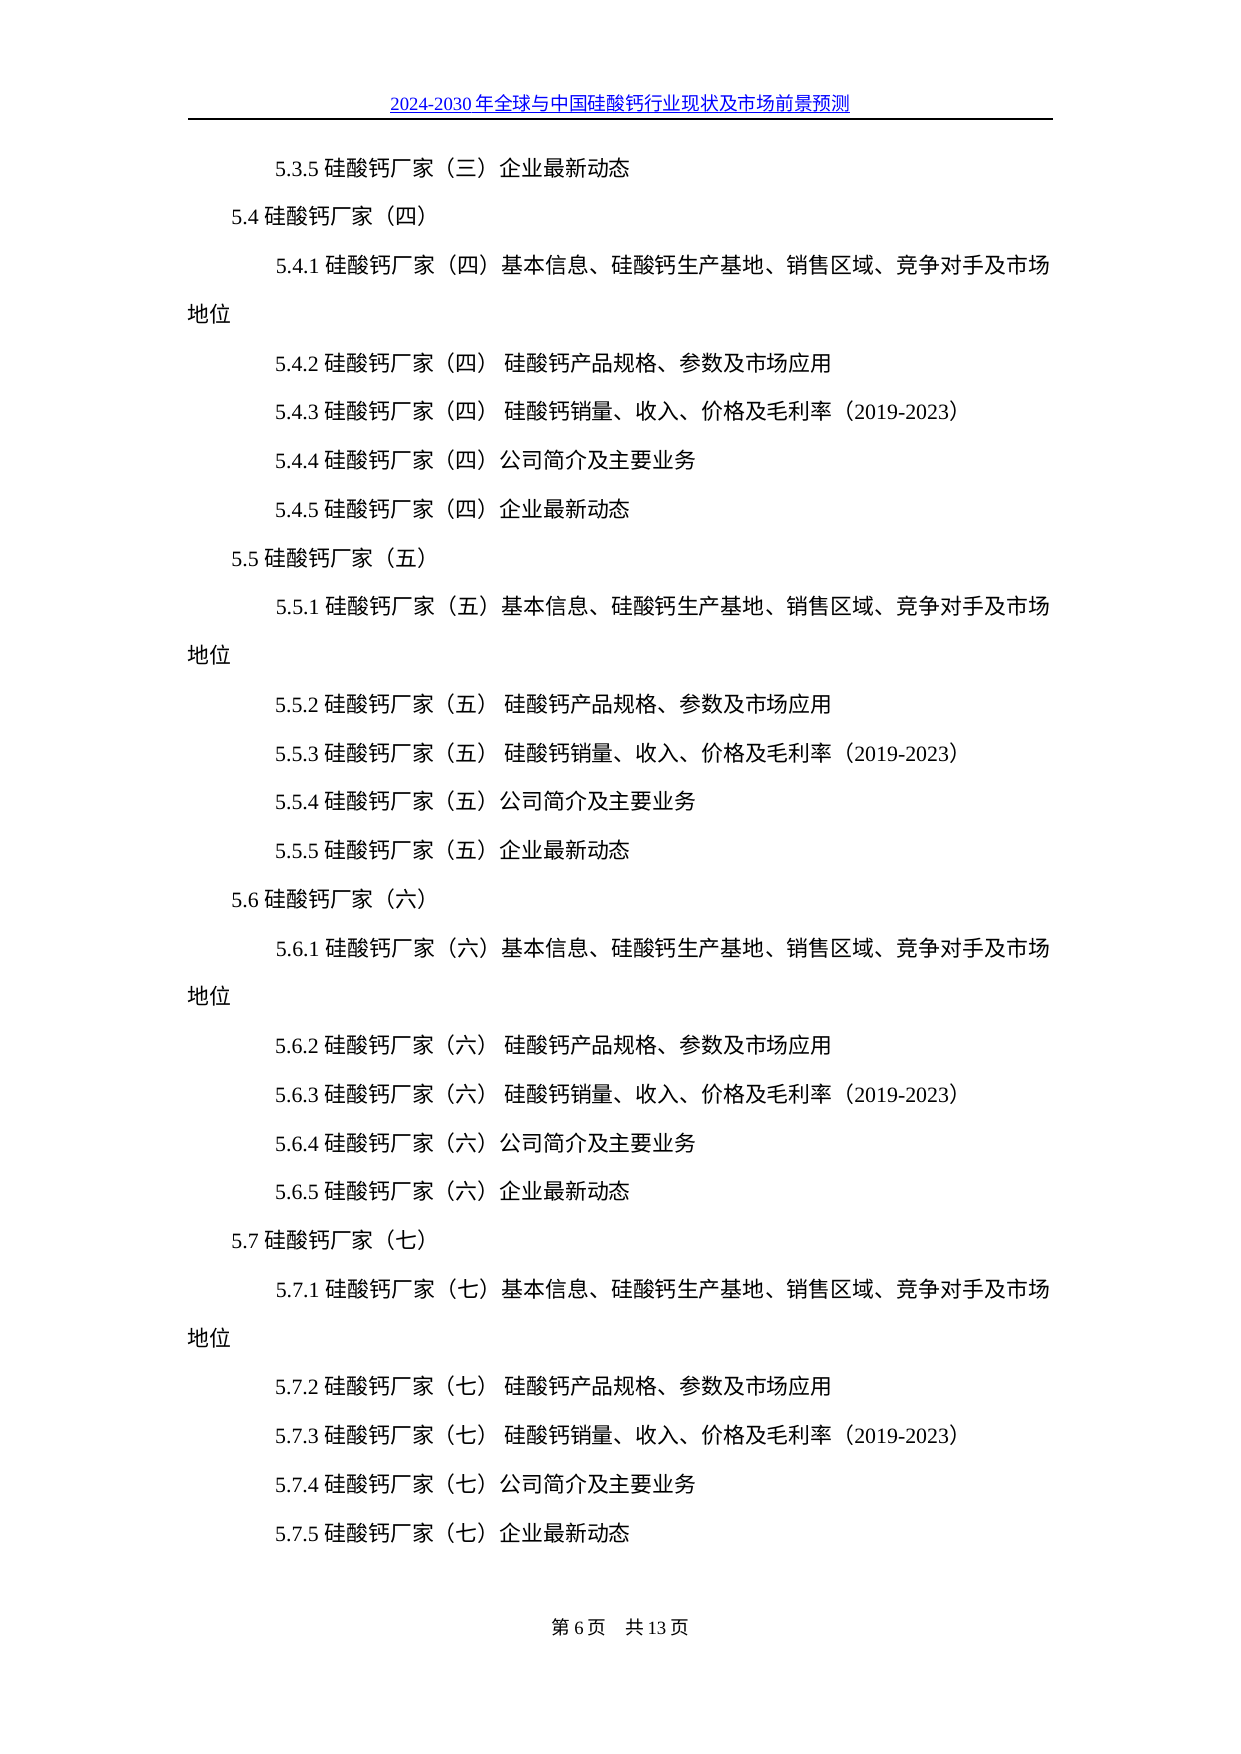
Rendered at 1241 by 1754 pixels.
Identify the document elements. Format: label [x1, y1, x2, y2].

text [187, 150, 1053, 1548]
